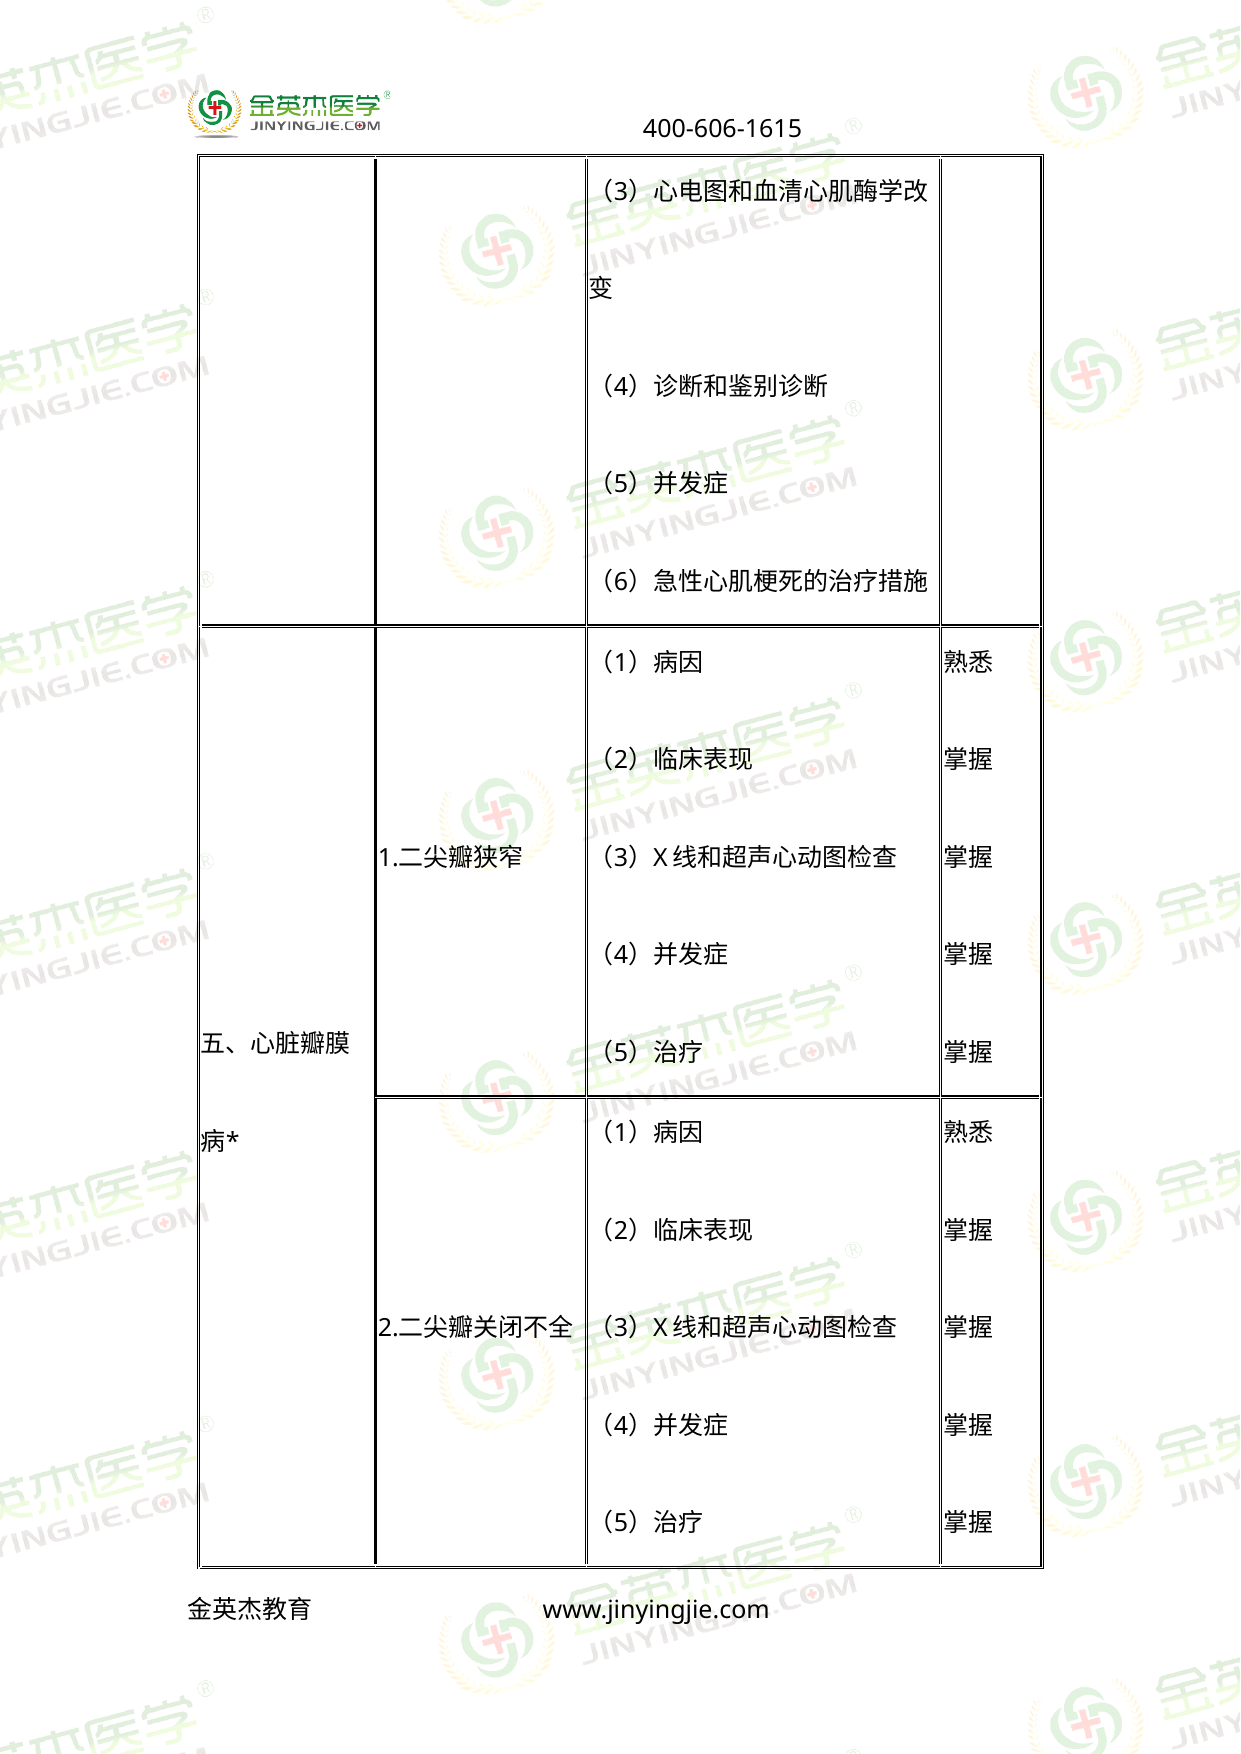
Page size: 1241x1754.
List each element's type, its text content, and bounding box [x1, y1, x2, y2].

table_cell 五、心脏瓣膜病* [200, 624, 375, 1566]
table_cell 2.二尖瓣关闭不全 [375, 1099, 586, 1566]
table_cell （1）病因 （2）临床表现 （3）X线和超声心动图检查 （4）并发症 （5）治疗 [588, 628, 939, 1095]
table_cell 2.急性心肌梗死 [375, 157, 586, 624]
table_cell 熟悉 掌握 掌握 掌握 掌握 [942, 624, 1041, 1095]
table_cell 熟悉 掌握 掌握 掌握 掌握 [941, 1095, 1041, 1566]
picture [187, 90, 390, 138]
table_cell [586, 157, 941, 624]
table_cell 1.二尖瓣狭窄 [377, 628, 585, 1095]
table_cell 掌握 [941, 157, 1040, 624]
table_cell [586, 1099, 941, 1566]
